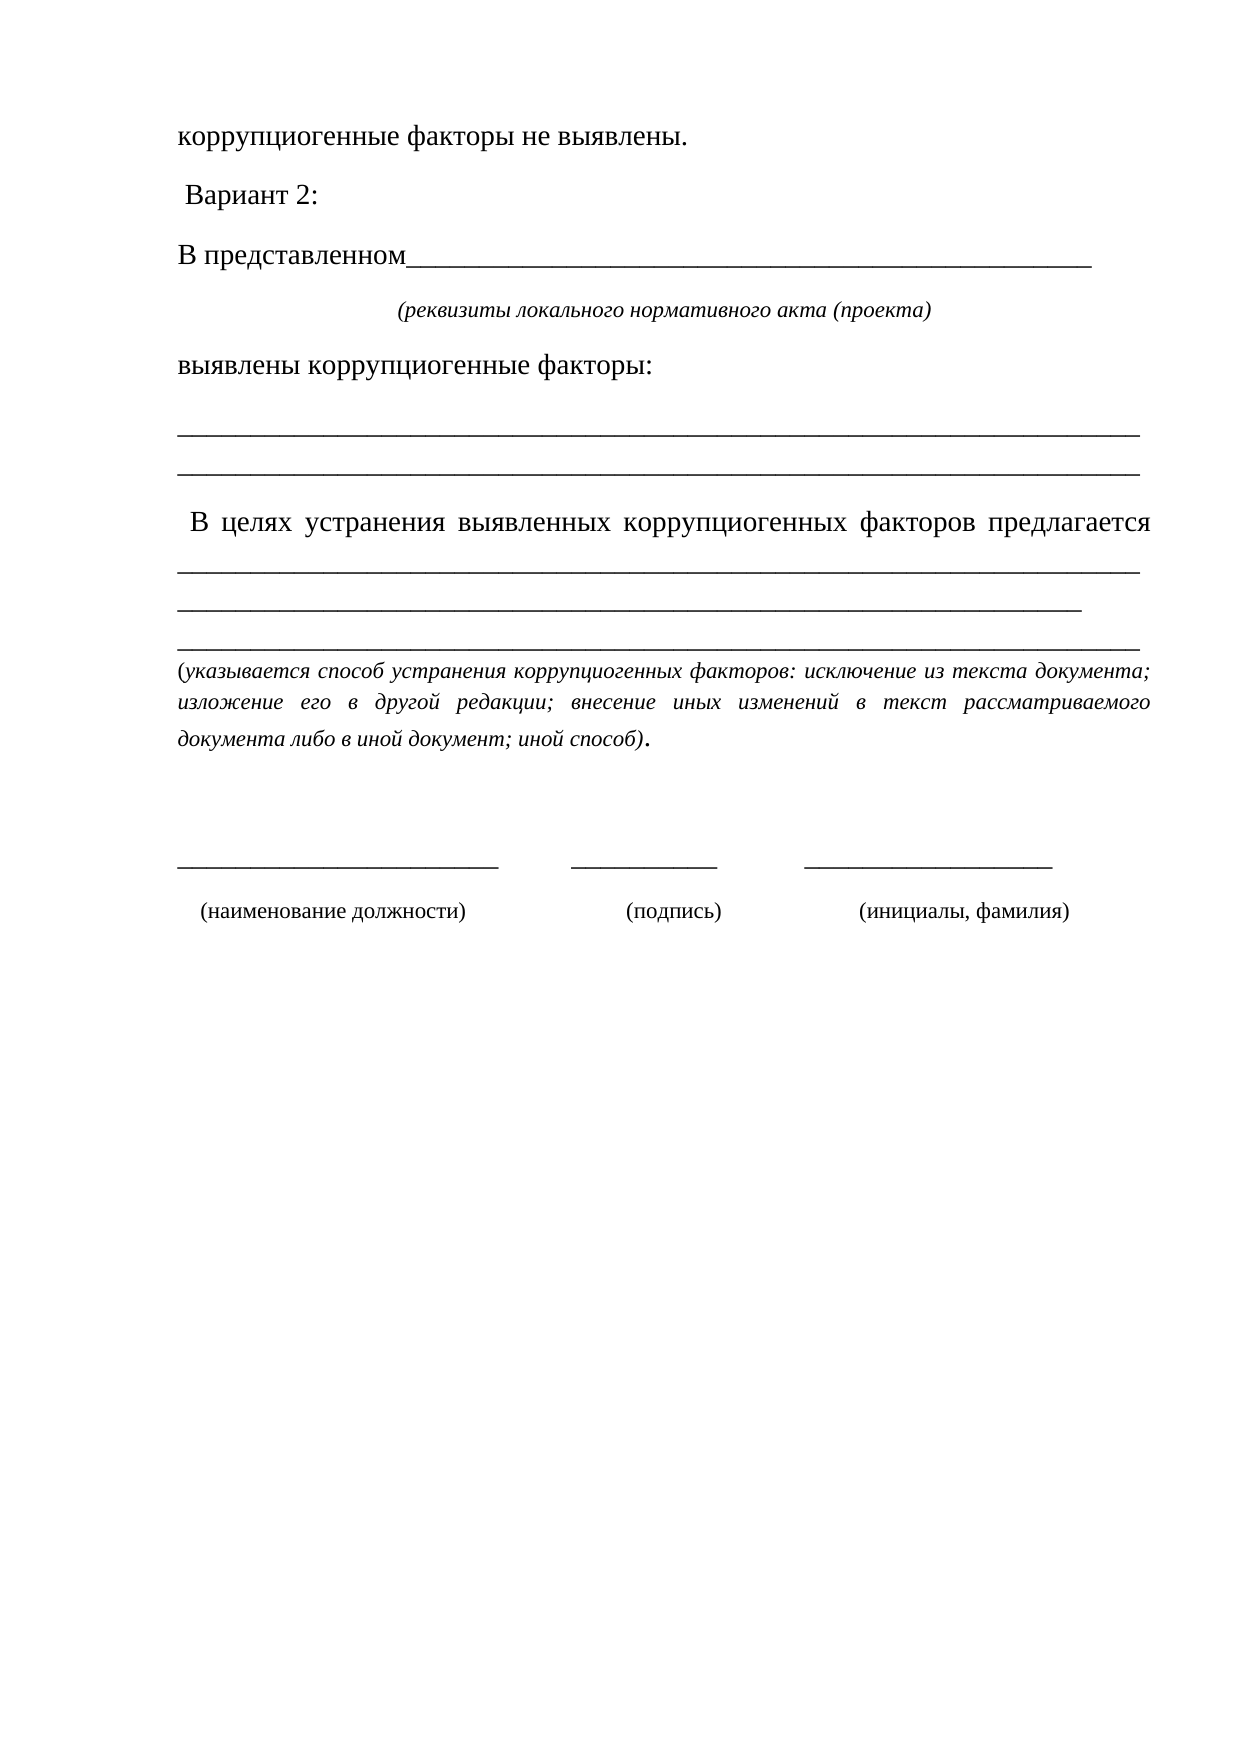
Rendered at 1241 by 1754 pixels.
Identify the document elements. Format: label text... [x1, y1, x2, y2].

text коррупциогенные факторы не выявлены. [177, 118, 1152, 152]
text В целях устранения выявленных коррупциогенных факторов предлагается ________________________________________________________________________________________________________________________________ __________________________________________________________________ (указывается способ устранения коррупциогенных факторов: исключение из текста документа; изложение его в другой редакции; внесение иных изменений в текст рассматриваемого документа либо в иной документ; иной способ). [177, 504, 1152, 753]
text выявлены коррупциогенные факторы: [177, 347, 1152, 381]
text Вариант 2: [177, 177, 1152, 211]
text (наименование должности) (подпись) (инициалы, фамилия) [177, 897, 1152, 924]
text ______________________ __________ _________________ [177, 838, 1152, 871]
text (реквизиты локального нормативного акта (проекта) [177, 296, 1152, 323]
text В представленном_______________________________________________ [177, 237, 1152, 270]
text ____________________________________________________________________________________________________________________________________ [177, 407, 1152, 479]
